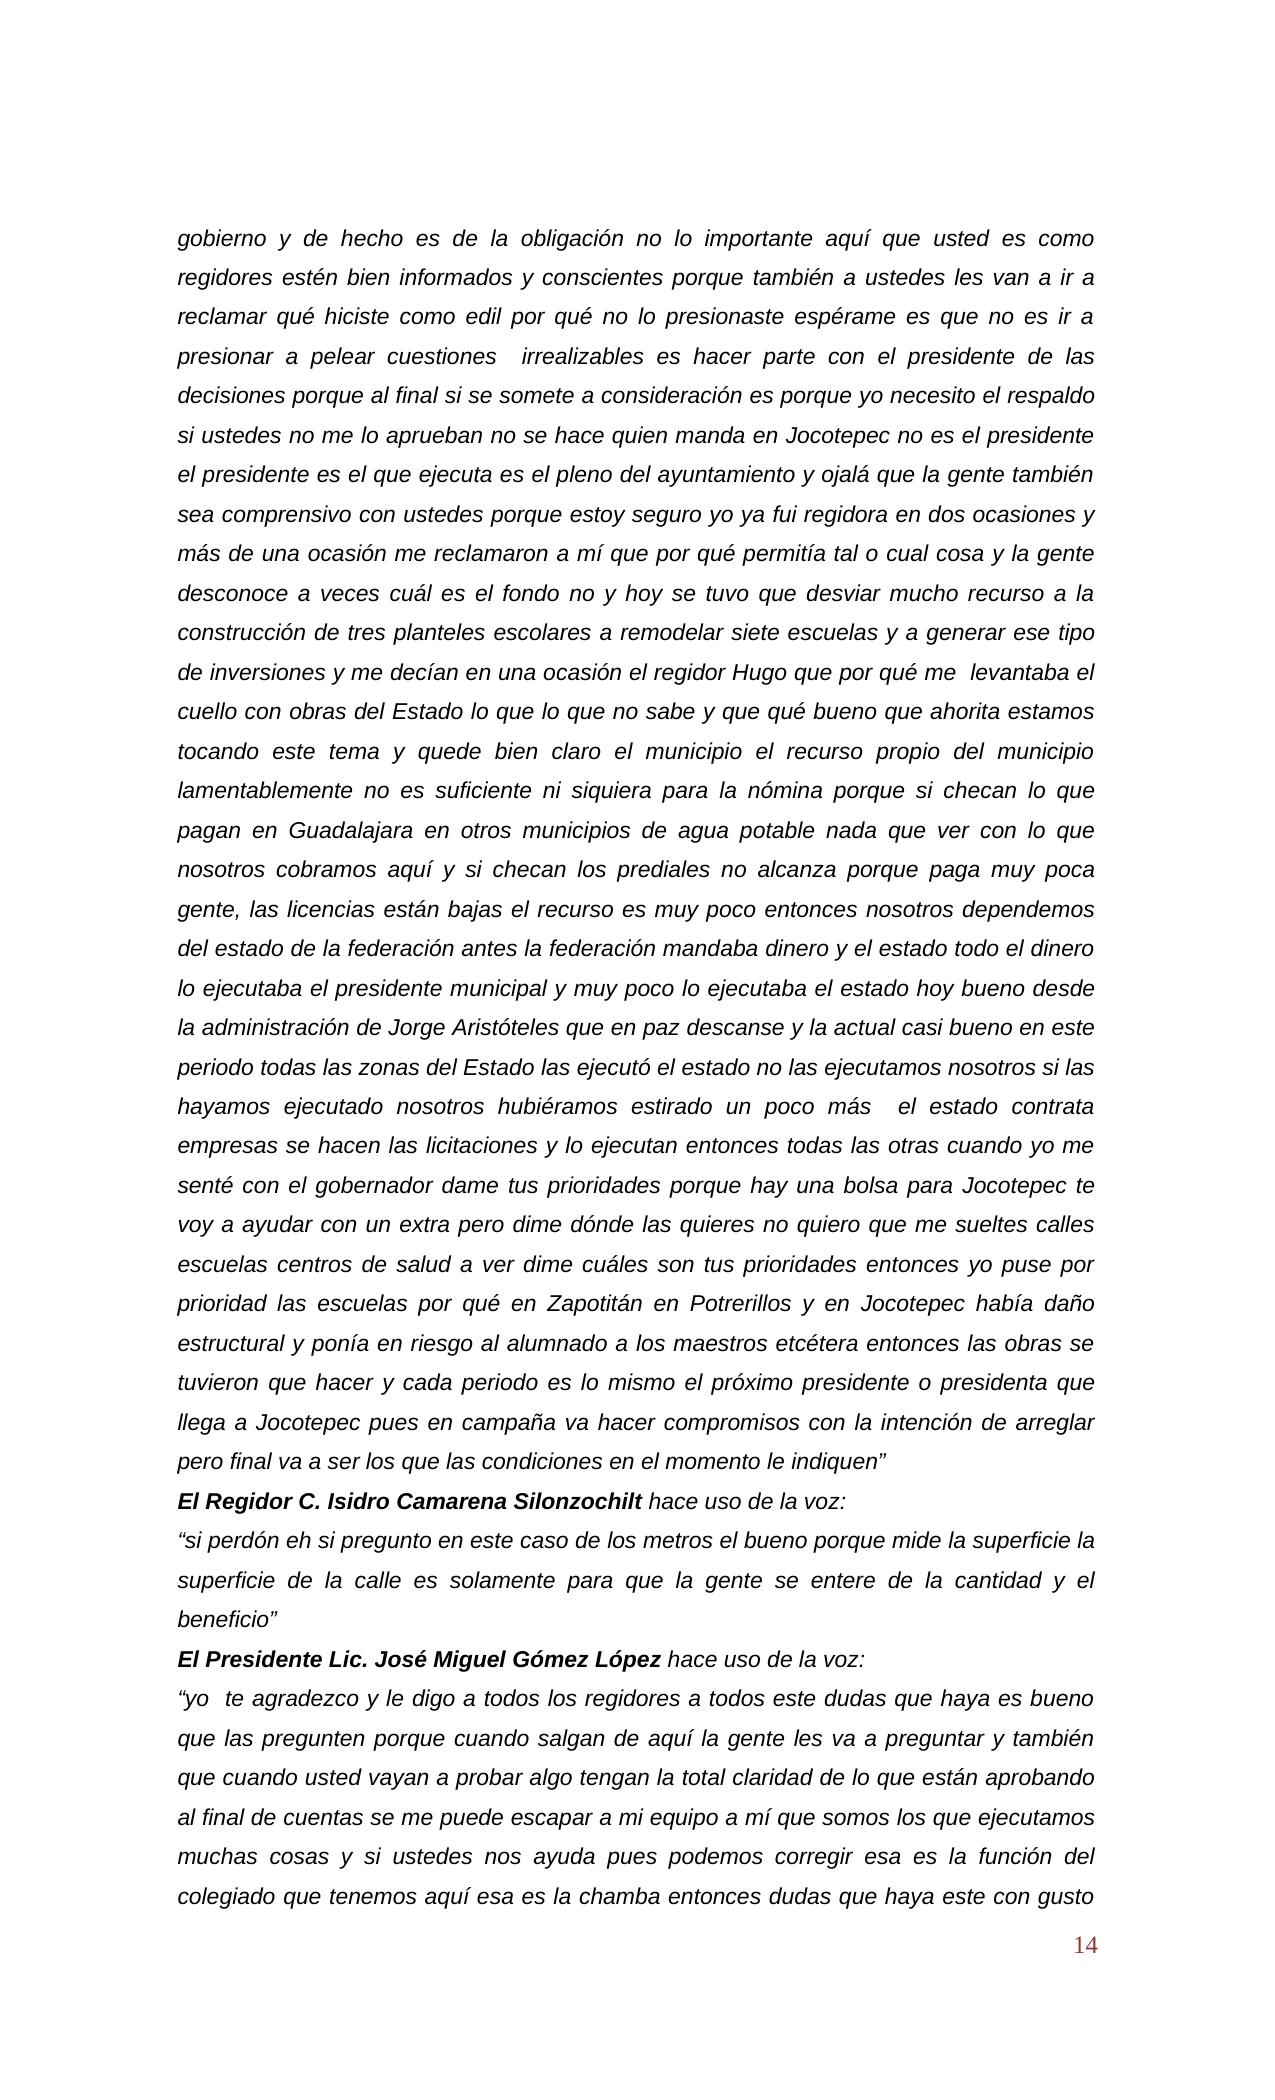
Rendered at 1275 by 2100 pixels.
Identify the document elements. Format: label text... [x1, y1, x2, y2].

text “si perdón eh si pregunto en este caso de los metros el bueno porque mide la superficie la superficie de la calle es solamente para que la gente se entere de la cantidad y el beneficio” [177, 1527, 1098, 1633]
text El Regidor C. Isidro Camarena Silonzochilt hace uso de la voz: [177, 1488, 1098, 1514]
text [177, 1685, 1098, 1909]
text El Presidente Lic. José Miguel Gómez López hace uso de la voz: [177, 1646, 1098, 1672]
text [177, 224, 1098, 1475]
